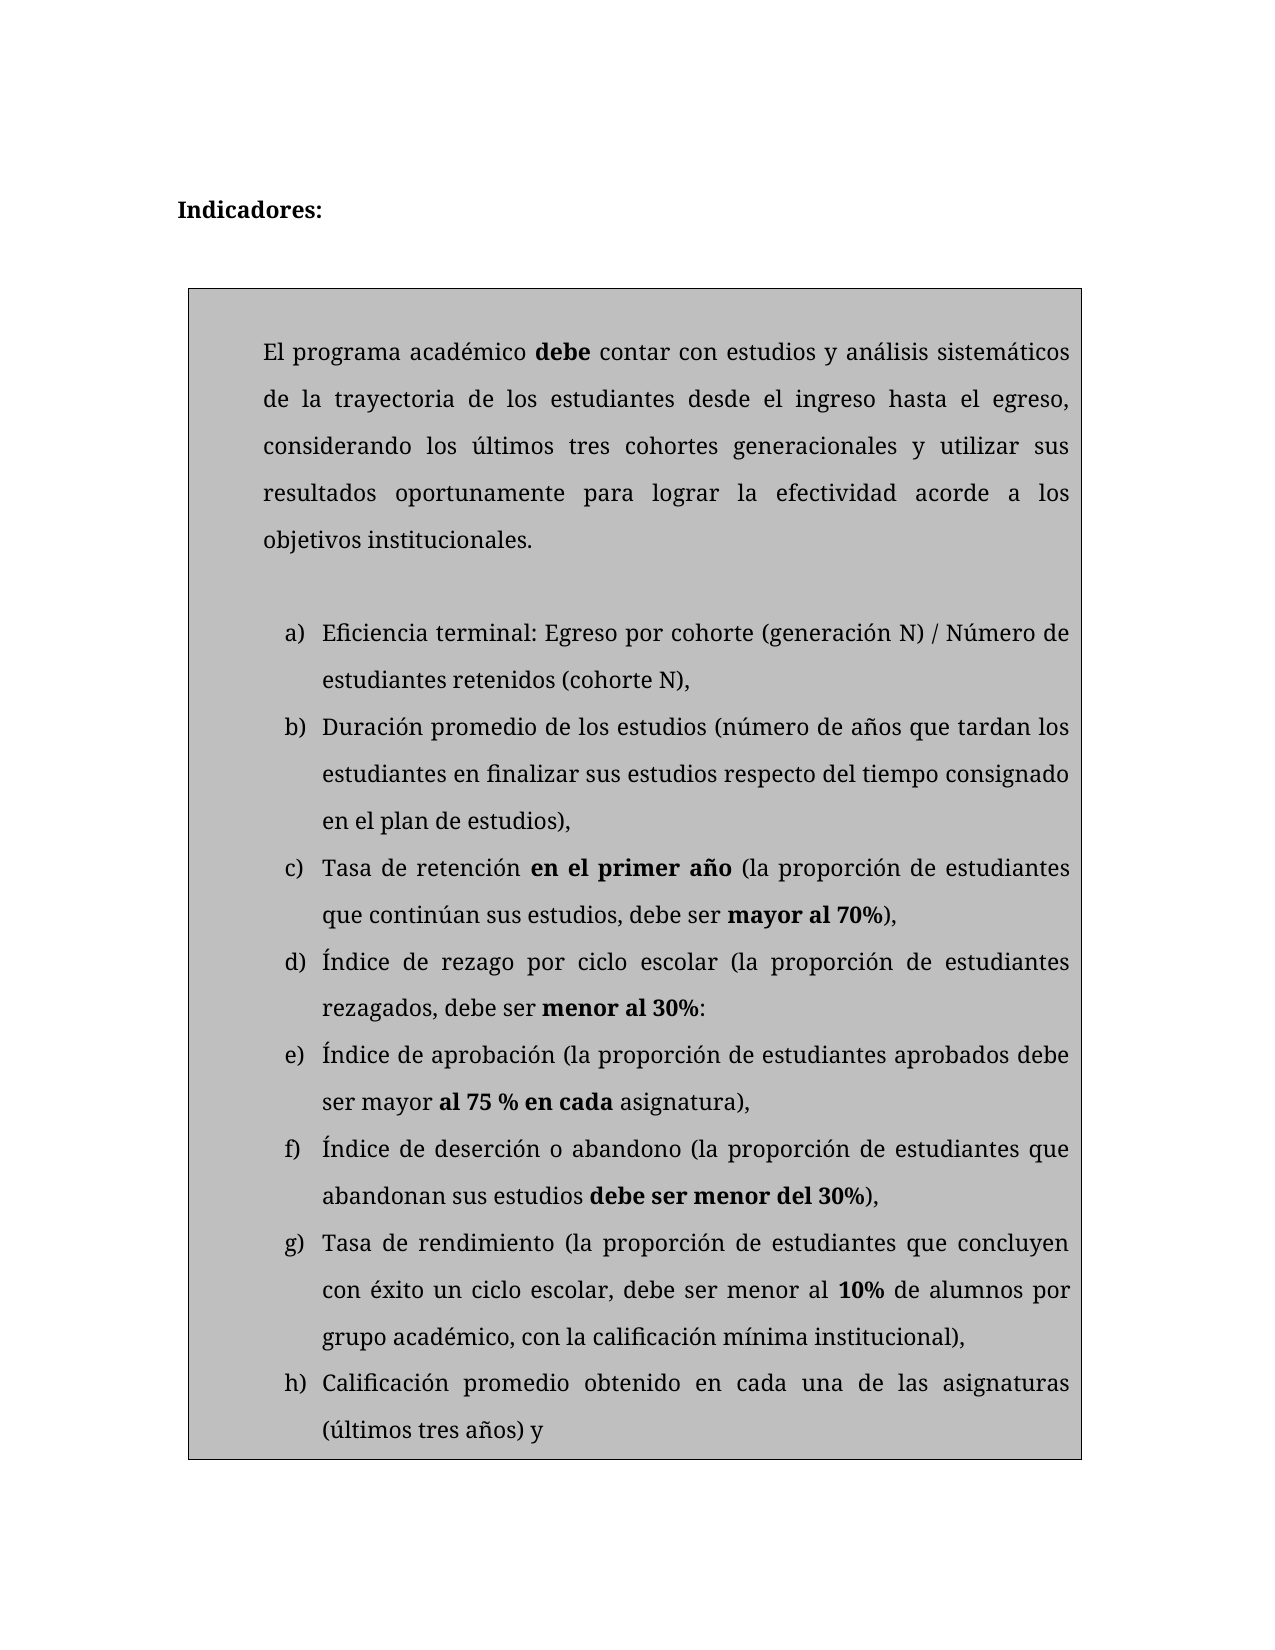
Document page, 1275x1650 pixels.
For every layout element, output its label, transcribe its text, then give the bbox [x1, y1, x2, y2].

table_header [189, 289, 1081, 1459]
text Indicadores: [177, 194, 1098, 226]
